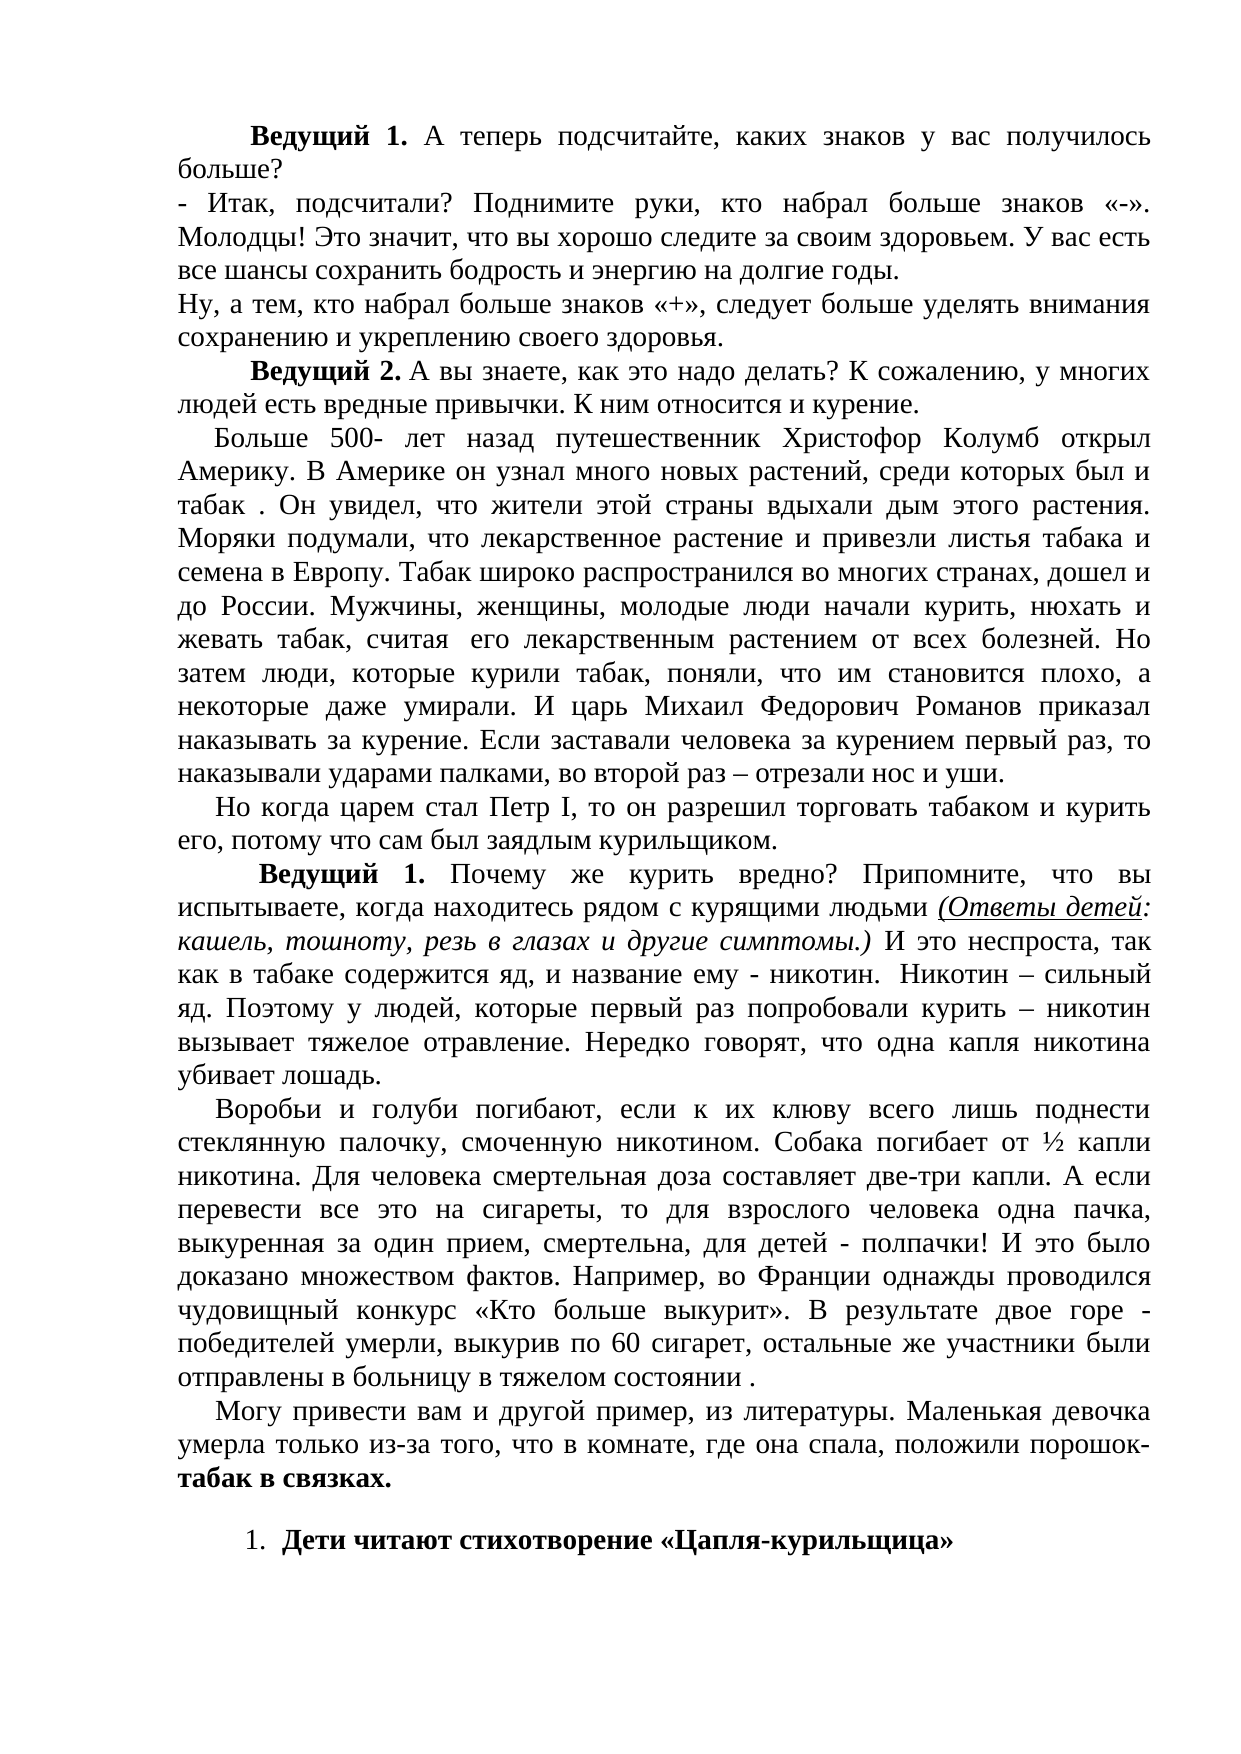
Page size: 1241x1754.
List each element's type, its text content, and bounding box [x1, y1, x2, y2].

text Ну, а тем, кто набрал больше знаков «+», следует больше уделять внимания сохранению и укреплению своего здоровья. [177, 286, 1152, 353]
text Больше 500- лет назад путешественник Христофор Колумб открыл Америку. В Америке он узнал много новых растений, среди которых был и табак . Он увидел, что жители этой страны вдыхали дым этого растения. Моряки подумали, что лекарственное растение и привезли листья табака и семена в Европу. Табак широко распространился во многих странах, дошел и до России. Мужчины, женщины, молодые люди начали курить, нюхать и жевать табак, считая его лекарственным растением от всех болезней. Но затем люди, которые курили табак, поняли, что им становится плохо, а некоторые даже умирали. И царь Михаил Федорович Романов приказал наказывать за курение. Если заставали человека за курением первый раз, то наказывали ударами палками, во второй раз – отрезали нос и уши. [177, 420, 1152, 789]
list Дети читают стихотворение «Цапля-курильщица» [244, 1522, 1152, 1556]
text Ведущий 1. Почему же курить вредно? Припомните, что вы испытываете, когда находитесь рядом с курящими людьми (Ответы детей: кашель, тошноту, резь в глазах и другие симптомы.) И это неспроста, так как в табаке содержится яд, и название ему - никотин. Никотин – сильный яд. Поэтому у людей, которые первый раз попробовали курить – никотин вызывает тяжелое отравление. Нередко говорят, что одна капля никотина убивает лошадь. [177, 856, 1152, 1091]
text Ведущий 2. А вы знаете, как это надо делать? К сожалению, у многих людей есть вредные привычки. К ним относится и курение. [177, 353, 1152, 420]
text Воробьи и голуби погибают, если к их клюву всего лишь поднести стеклянную палочку, смоченную никотином. Собака погибает от ½ капли никотина. Для человека смертельная доза составляет две-три капли. А если перевести все это на сигареты, то для взрослого человека одна пачка, выкуренная за один прием, смертельна, для детей - полпачки! И это было доказано множеством фактов. Например, во Франции однажды проводился чудовищный конкурс «Кто больше выкурит». В результате двое горе - победителей умерли, выкурив по 60 сигарет, остальные же участники были отправлены в больницу в тяжелом состоянии . [177, 1091, 1152, 1393]
text Но когда царем стал Петр I, то он разрешил торговать табаком и курить его, потому что сам был заядлым курильщиком. [177, 789, 1152, 856]
text Могу привести вам и другой пример, из литературы. Маленькая девочка умерла только из-за того, что в комнате, где она спала, положили порошок-табак в связках. [177, 1393, 1152, 1493]
text Ведущий 1. А теперь подсчитайте, каких знаков у вас получилось больше? [177, 118, 1152, 185]
text - Итак, подсчитали? Поднимите руки, кто набрал больше знаков «-». Молодцы! Это значит, что вы хорошо следите за своим здоровьем. У вас есть все шансы сохранить бодрость и энергию на долгие годы. [177, 185, 1152, 286]
